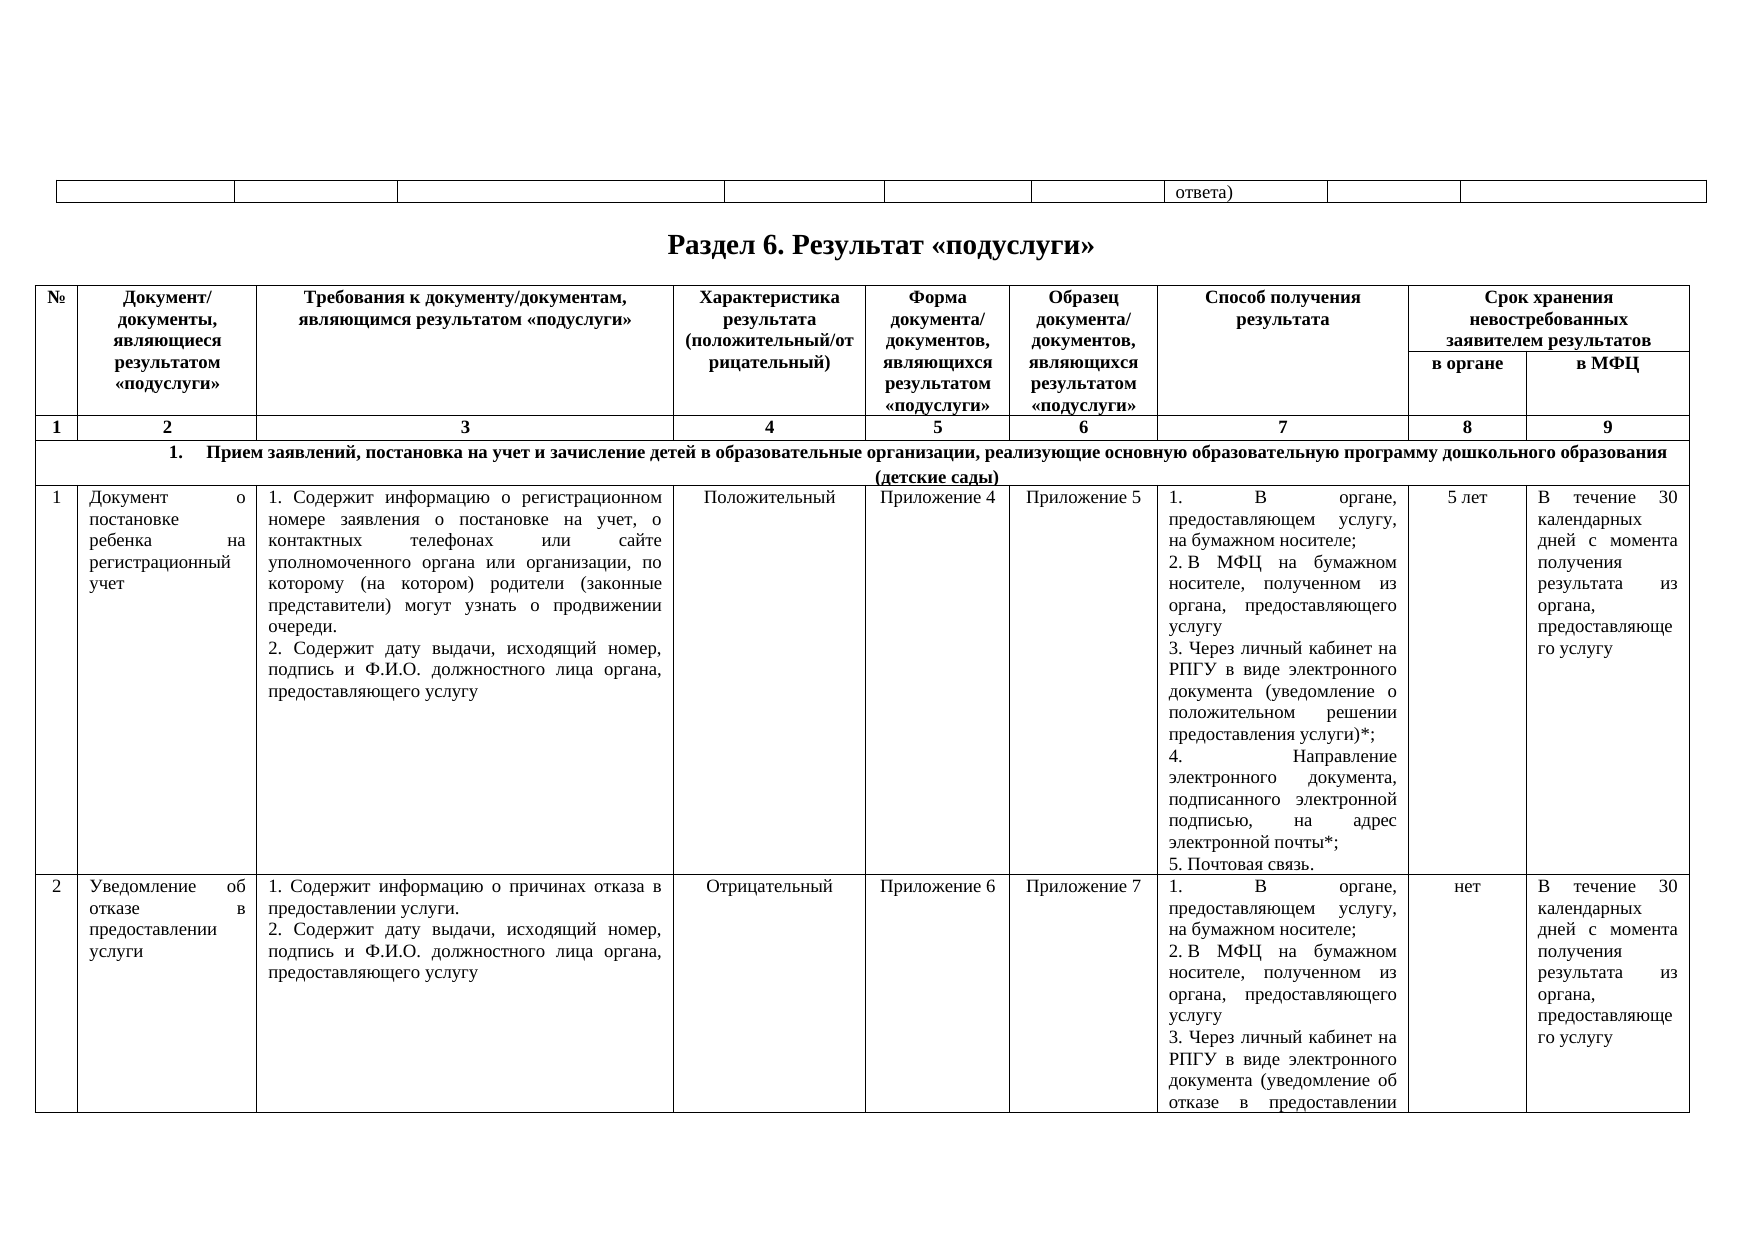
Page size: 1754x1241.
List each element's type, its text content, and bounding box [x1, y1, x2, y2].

table_header Требования к документу/документам, являющимся результатом «подуслуги» [257, 286, 673, 415]
table_cell 6 [1010, 416, 1157, 440]
table_header № [36, 286, 77, 415]
table_cell Прием заявлений, постановка на учет и зачисление детей в образовательные организации, реализующие основную образовательную программу дошкольного образования (детские сады) [36, 441, 1689, 485]
table_cell 1. В органе, предоставляющем услугу, на бумажном носителе; 2. В МФЦ на бумажном носителе, полученном из органа, предоставляющего услугу 3. Через личный кабинет на РПГУ в виде электронного документа (уведомление о положительном решении предоставления услуги)*; 4. Направление электронного документа, подписанного электронной подписью, на адрес электронной почты*; 5. Почтовая связь. [1158, 486, 1408, 874]
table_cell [398, 181, 724, 202]
table_cell 1 [36, 486, 77, 874]
table_cell Приложение 7 [1010, 875, 1157, 1112]
table_cell в МФЦ [1527, 352, 1689, 415]
table_cell Приложение 6 [866, 875, 1009, 1112]
table_cell 5 [866, 416, 1009, 440]
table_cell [1165, 181, 1327, 202]
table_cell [257, 875, 673, 1112]
table_cell 7 [1158, 416, 1408, 440]
table_cell 1 [36, 416, 77, 440]
text Раздел 6. Результат «подуслуги» [50, 227, 1712, 261]
table_header Форма документа/ документов, являющихся результатом «подуслуги» [866, 286, 1009, 415]
table_cell Документ о постановке ребенка на регистрационный учет [78, 486, 256, 874]
table_header Срок хранения невостребованных заявителем результатов [1409, 286, 1689, 351]
table_cell 2 [36, 875, 77, 1112]
table_cell - [1461, 181, 1706, 202]
table_cell 9 [1527, 416, 1689, 440]
table_cell 1. Содержит информацию о регистрационном номере заявления о постановке на учет, о контактных телефонах или сайте уполномоченного органа или организации, по которому (на котором) родители (законные представители) могут узнать о продвижении очереди. 2. Содержит дату выдачи, исходящий номер, подпись и Ф.И.О. должностного лица органа, предоставляющего услугу [257, 486, 673, 874]
table_cell 3 [257, 416, 673, 440]
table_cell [235, 181, 397, 202]
table_cell 4 [674, 416, 865, 440]
table_cell Положительный [674, 486, 865, 874]
table_cell 8 [1409, 416, 1526, 440]
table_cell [725, 181, 884, 202]
table_cell Отрицательный [674, 875, 865, 1112]
table_header Документ/ документы, являющиеся результатом «подуслуги» [78, 286, 256, 415]
table_header Способ получения результата [1158, 286, 1408, 415]
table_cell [885, 181, 1031, 202]
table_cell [1527, 875, 1689, 1112]
table_cell В течение 30 календарных дней с момента получения результата из органа, предоставляющего услугу [1527, 486, 1689, 874]
table_cell нет [1409, 875, 1526, 1112]
table_cell 5 лет [1409, 486, 1526, 874]
table_cell - [57, 181, 234, 202]
table_cell в органе [1409, 352, 1526, 415]
table_header Образец документа/ документов, являющихся результатом «подуслуги» [1010, 286, 1157, 415]
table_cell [1158, 875, 1408, 1112]
table_header Характеристика результата (положительный/отрицательный) [674, 286, 865, 415]
table_cell Приложение 4 [866, 486, 1009, 874]
table_cell Приложение 5 [1010, 486, 1157, 874]
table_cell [78, 875, 256, 1112]
table_cell 2 [78, 416, 256, 440]
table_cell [1032, 181, 1164, 202]
table_cell - [1328, 181, 1460, 202]
